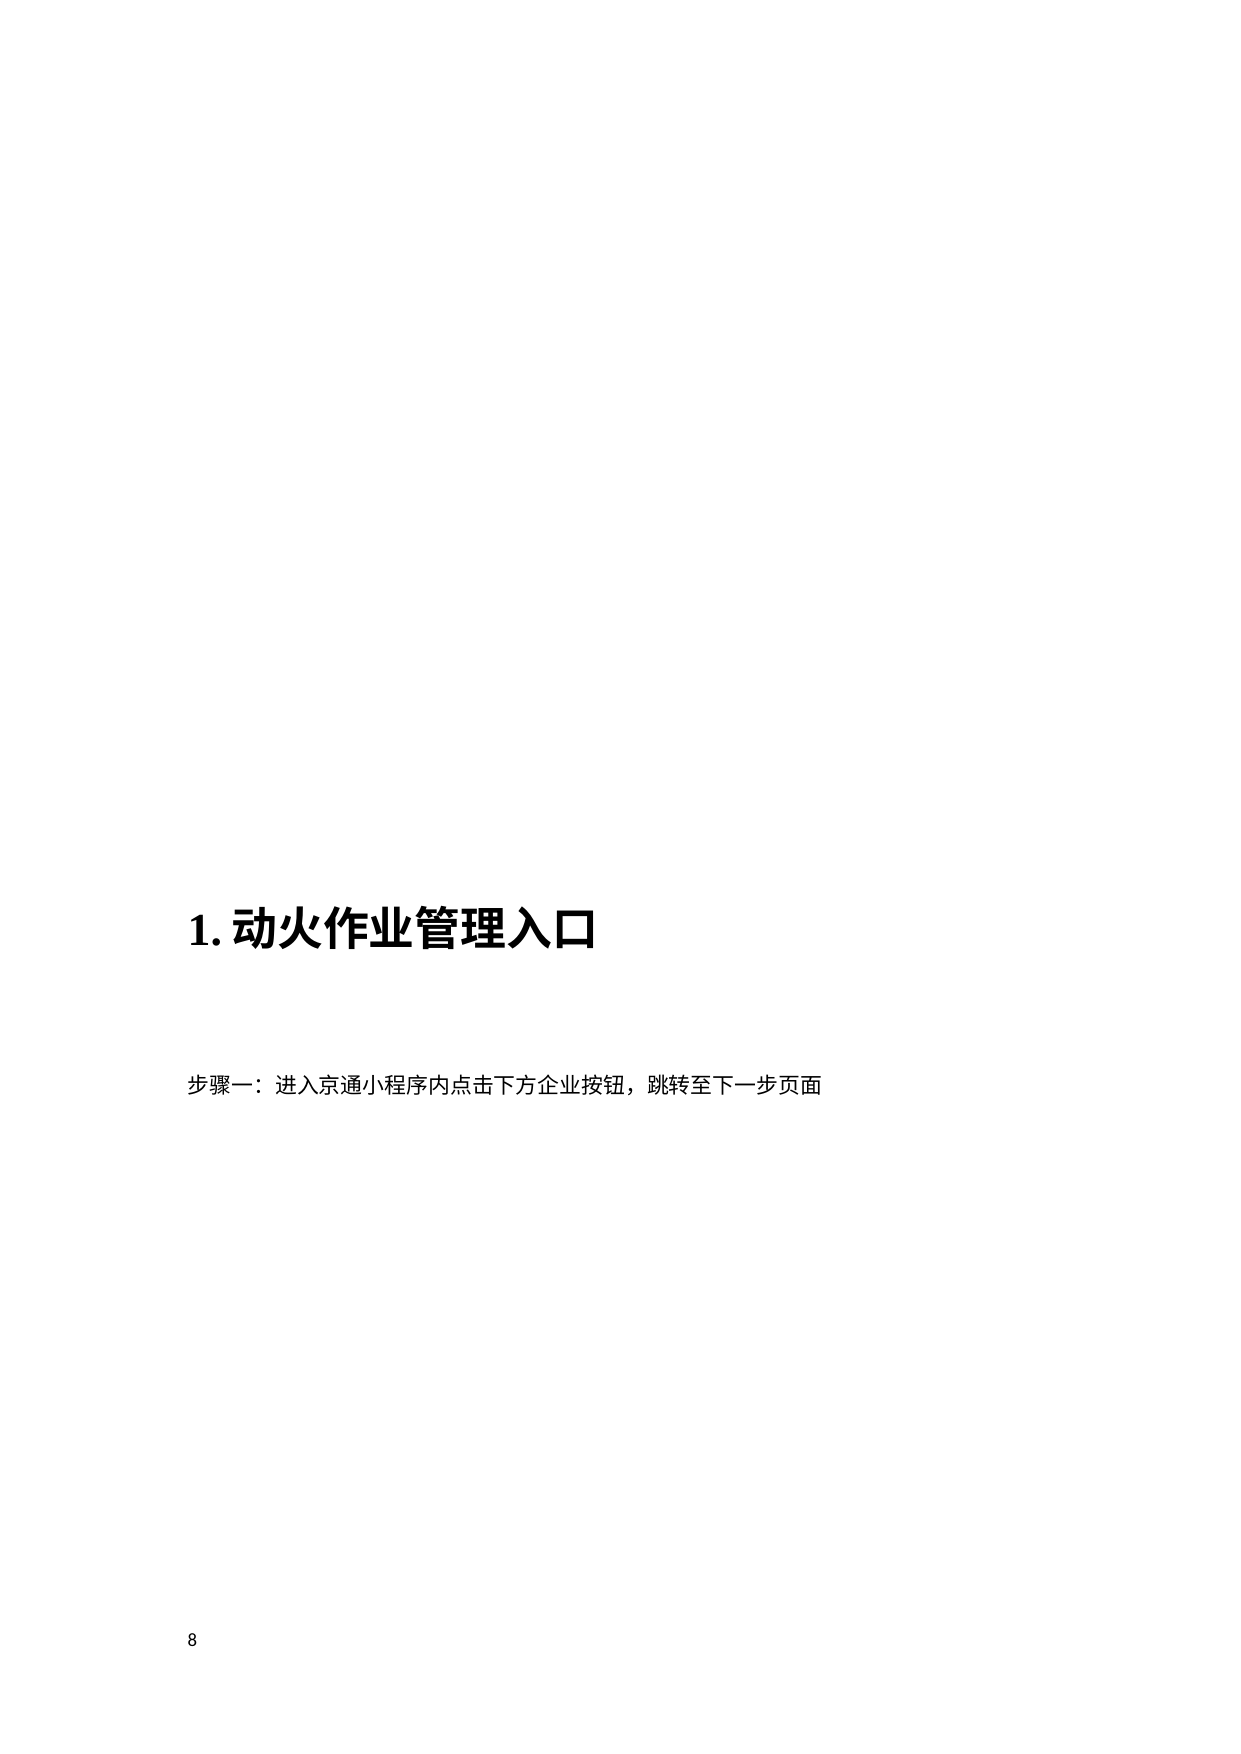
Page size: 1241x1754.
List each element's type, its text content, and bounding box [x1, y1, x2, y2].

text 步骤一：进入京通小程序内点击下方企业按钮，跳转至下一步页面 [187, 1067, 1053, 1100]
subtitle 动火作业管理入口 [187, 877, 1053, 974]
